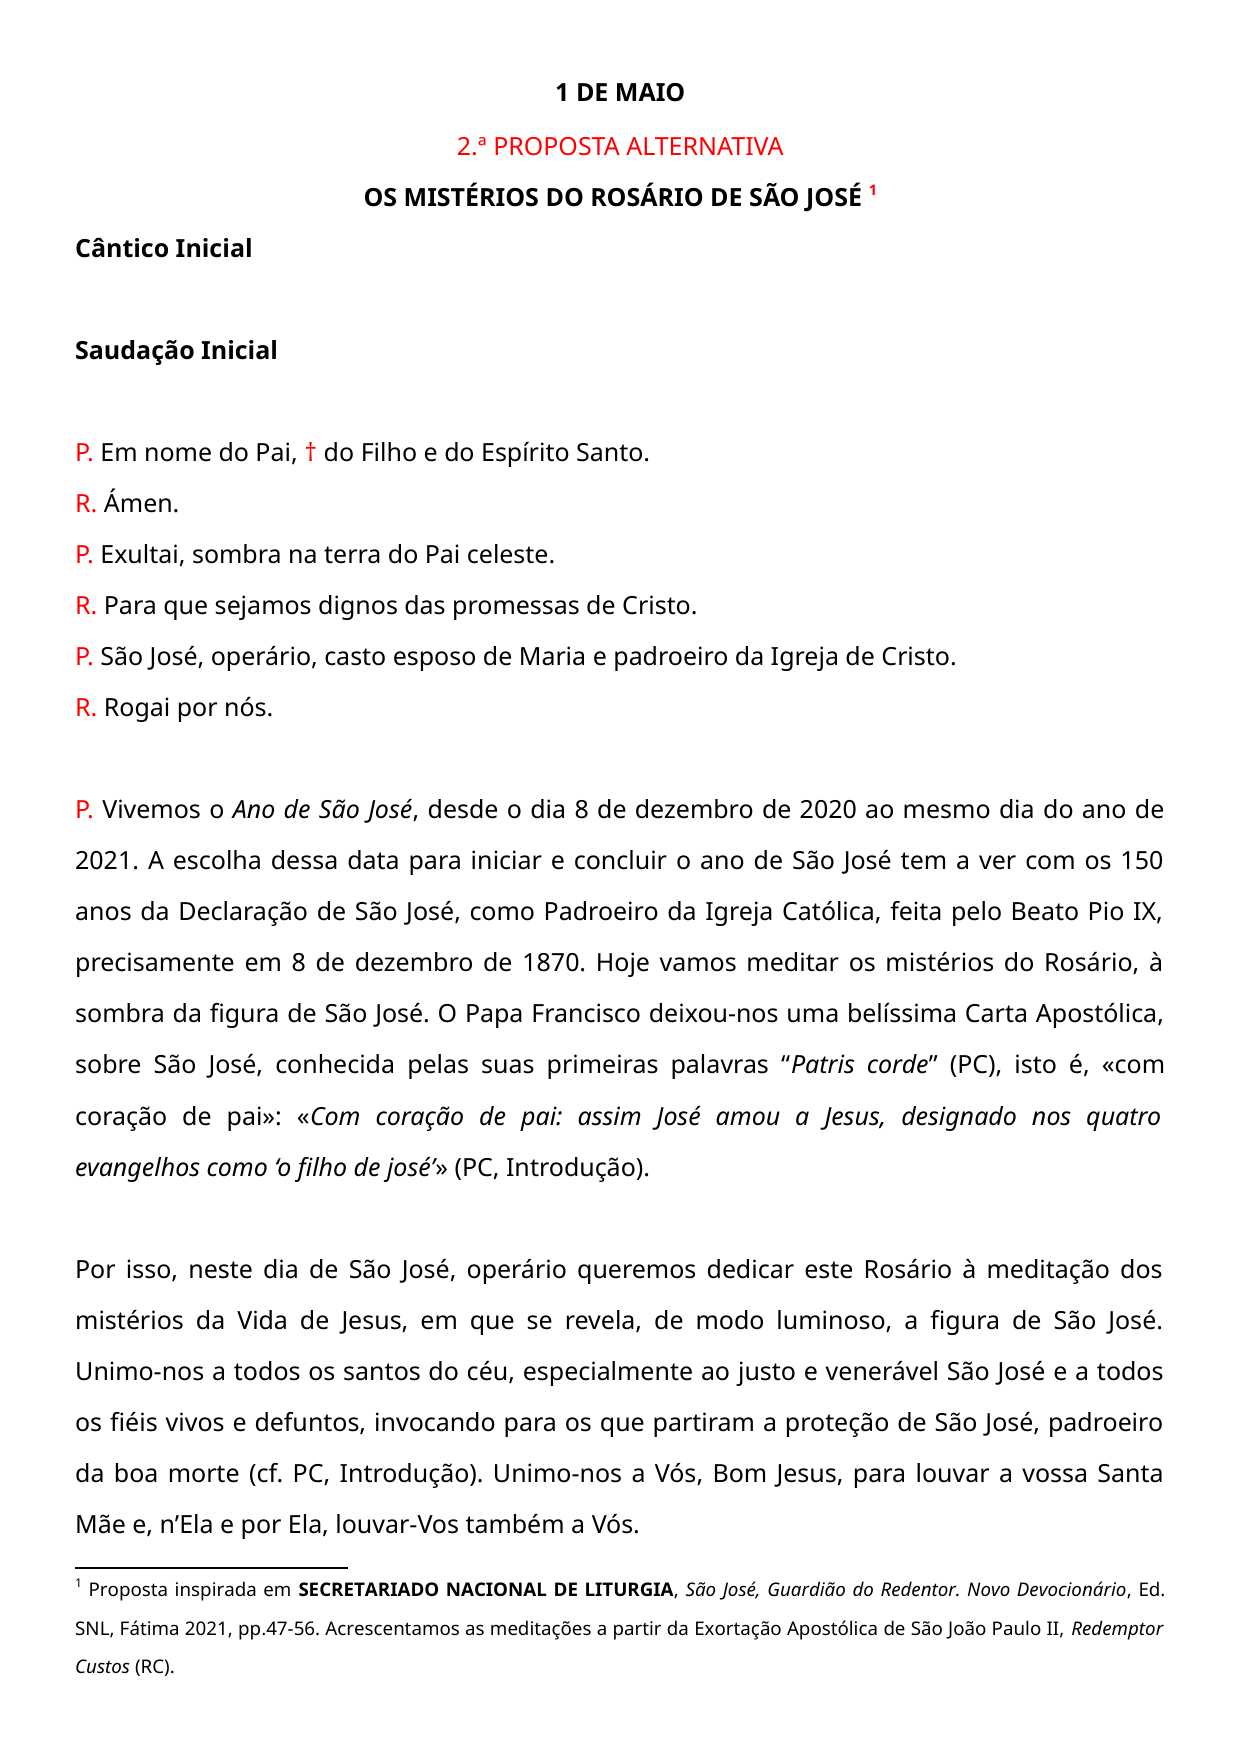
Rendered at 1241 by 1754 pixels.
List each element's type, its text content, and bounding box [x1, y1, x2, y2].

text R. Ámen. [75, 486, 1165, 520]
text 1 DE MAIO [75, 75, 1165, 109]
text 2.ª PROPOSTA ALTERNATIVA [75, 128, 1165, 162]
text Por isso, neste dia de São José, operário queremos dedicar este Rosário à meditação dos mistérios da Vida de Jesus, em que se revela, de modo luminoso, a figura de São José. Unimo-nos a todos os santos do céu, especialmente ao justo e venerável São José e a todos os fiéis vivos e defuntos, invocando para os que partiram a proteção de São José, padroeiro da boa morte (cf. PC, Introdução). Unimo-nos a Vós, Bom Jesus, para louvar a vossa Santa Mãe e, n’Ela e por Ela, louvar-Vos também a Vós. [75, 1251, 1165, 1541]
text OS MISTÉRIOS DO ROSÁRIO DE SÃO JOSÉ [75, 179, 1165, 213]
text P. Em nome do Pai, † do Filho e do Espírito Santo. [75, 435, 1165, 469]
text R. Para que sejamos dignos das promessas de Cristo. [75, 588, 1165, 622]
text P. Vivemos o Ano de São José, desde o dia 8 de dezembro de 2020 ao mesmo dia do ano de 2021. A escolha dessa data para iniciar e concluir o ano de São José tem a ver com os 150 anos da Declaração de São José, como Padroeiro da Igreja Católica, feita pelo Beato Pio IX, precisamente em 8 de dezembro de 1870. Hoje vamos meditar os mistérios do Rosário, à sombra da figura de São José. O Papa Francisco deixou-nos uma belíssima Carta Apostólica, sobre São José, conhecida pelas suas primeiras palavras “Patris corde” (PC), isto é, «com coração de pai»: «Com coração de pai: assim José amou a Jesus, designado nos quatro evangelhos como ‘o filho de josé’» (PC, Introdução). [75, 792, 1165, 1183]
text P. Exultai, sombra na terra do Pai celeste. [75, 537, 1165, 571]
text P. São José, operário, casto esposo de Maria e padroeiro da Igreja de Cristo. [75, 639, 1165, 673]
text R. Rogai por nós. [75, 690, 1165, 724]
text Cântico Inicial [75, 231, 1165, 264]
text Saudação Inicial [75, 333, 1165, 367]
